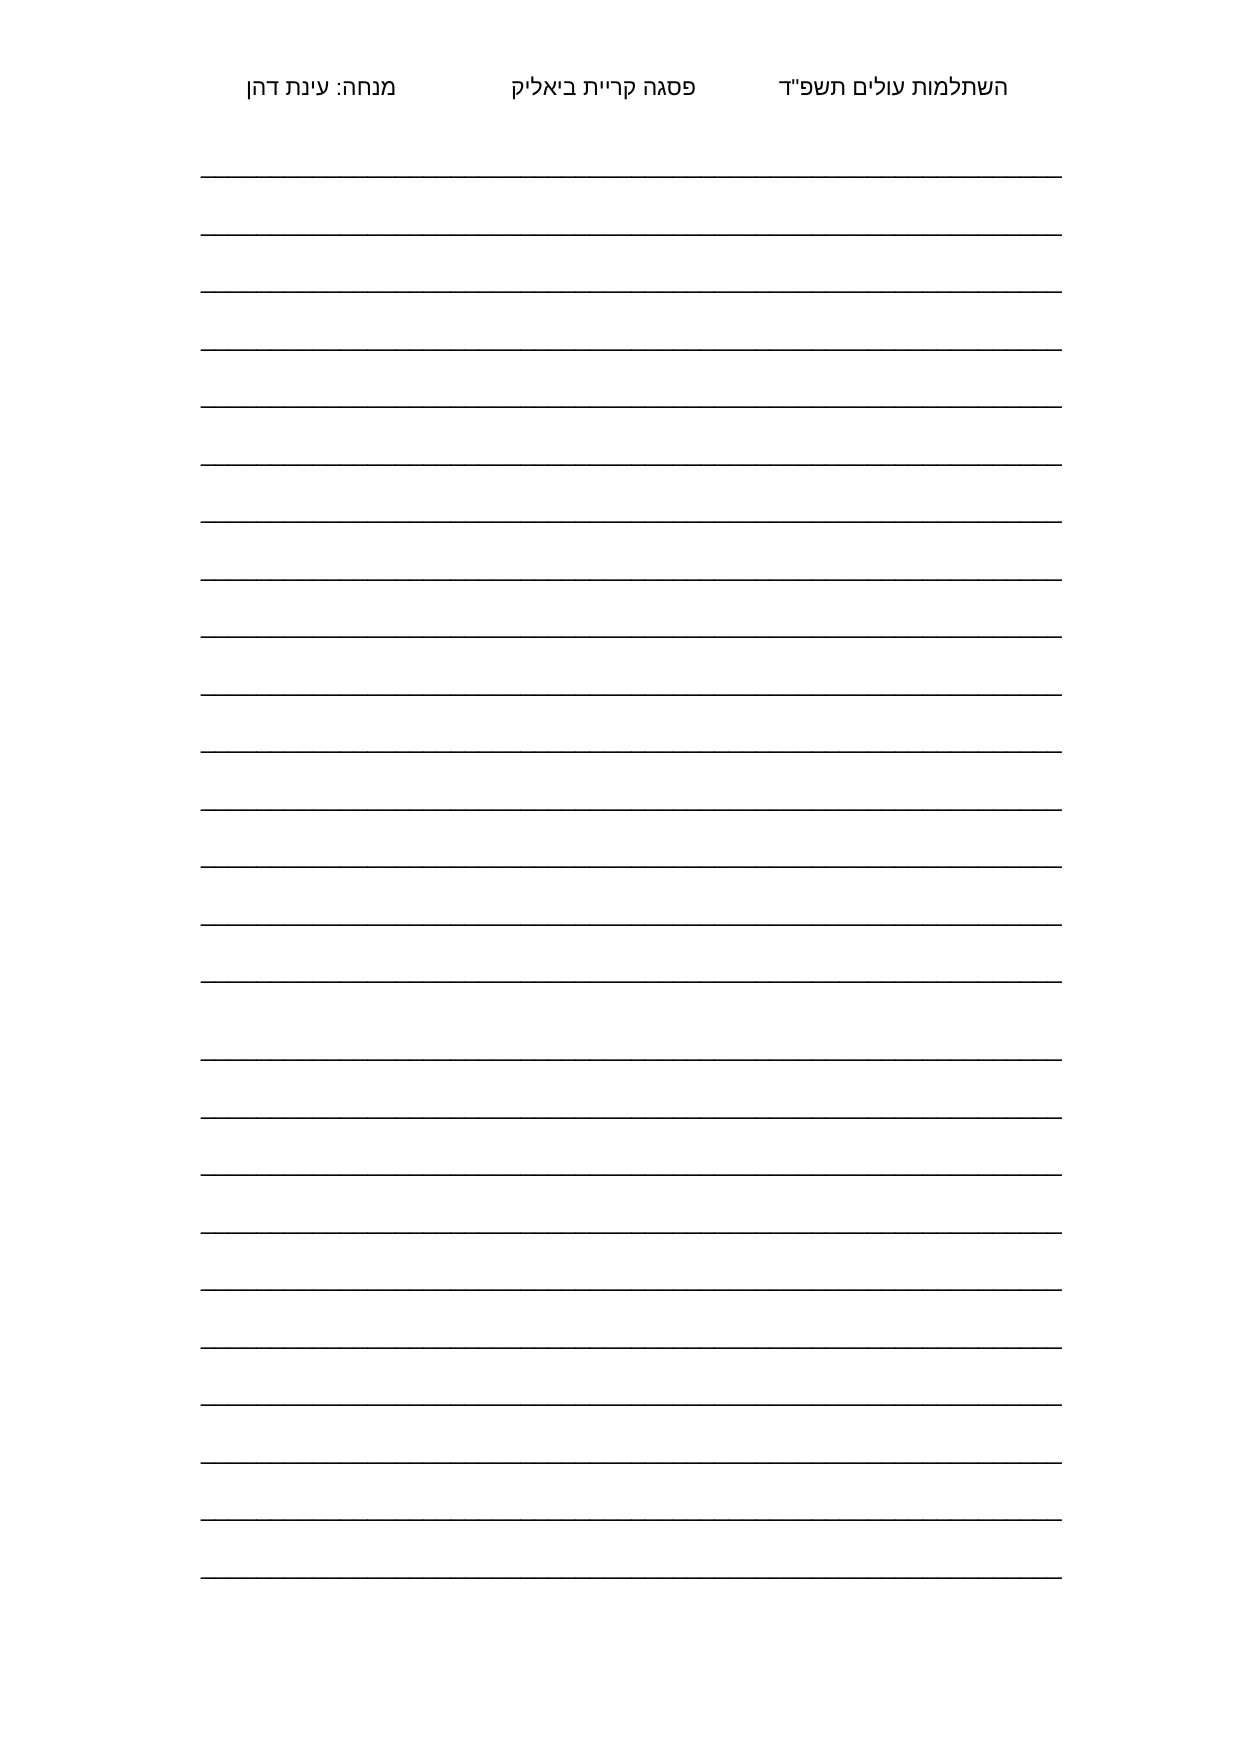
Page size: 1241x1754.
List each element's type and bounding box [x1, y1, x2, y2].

text [192, 1033, 1063, 1579]
text [192, 150, 1063, 984]
